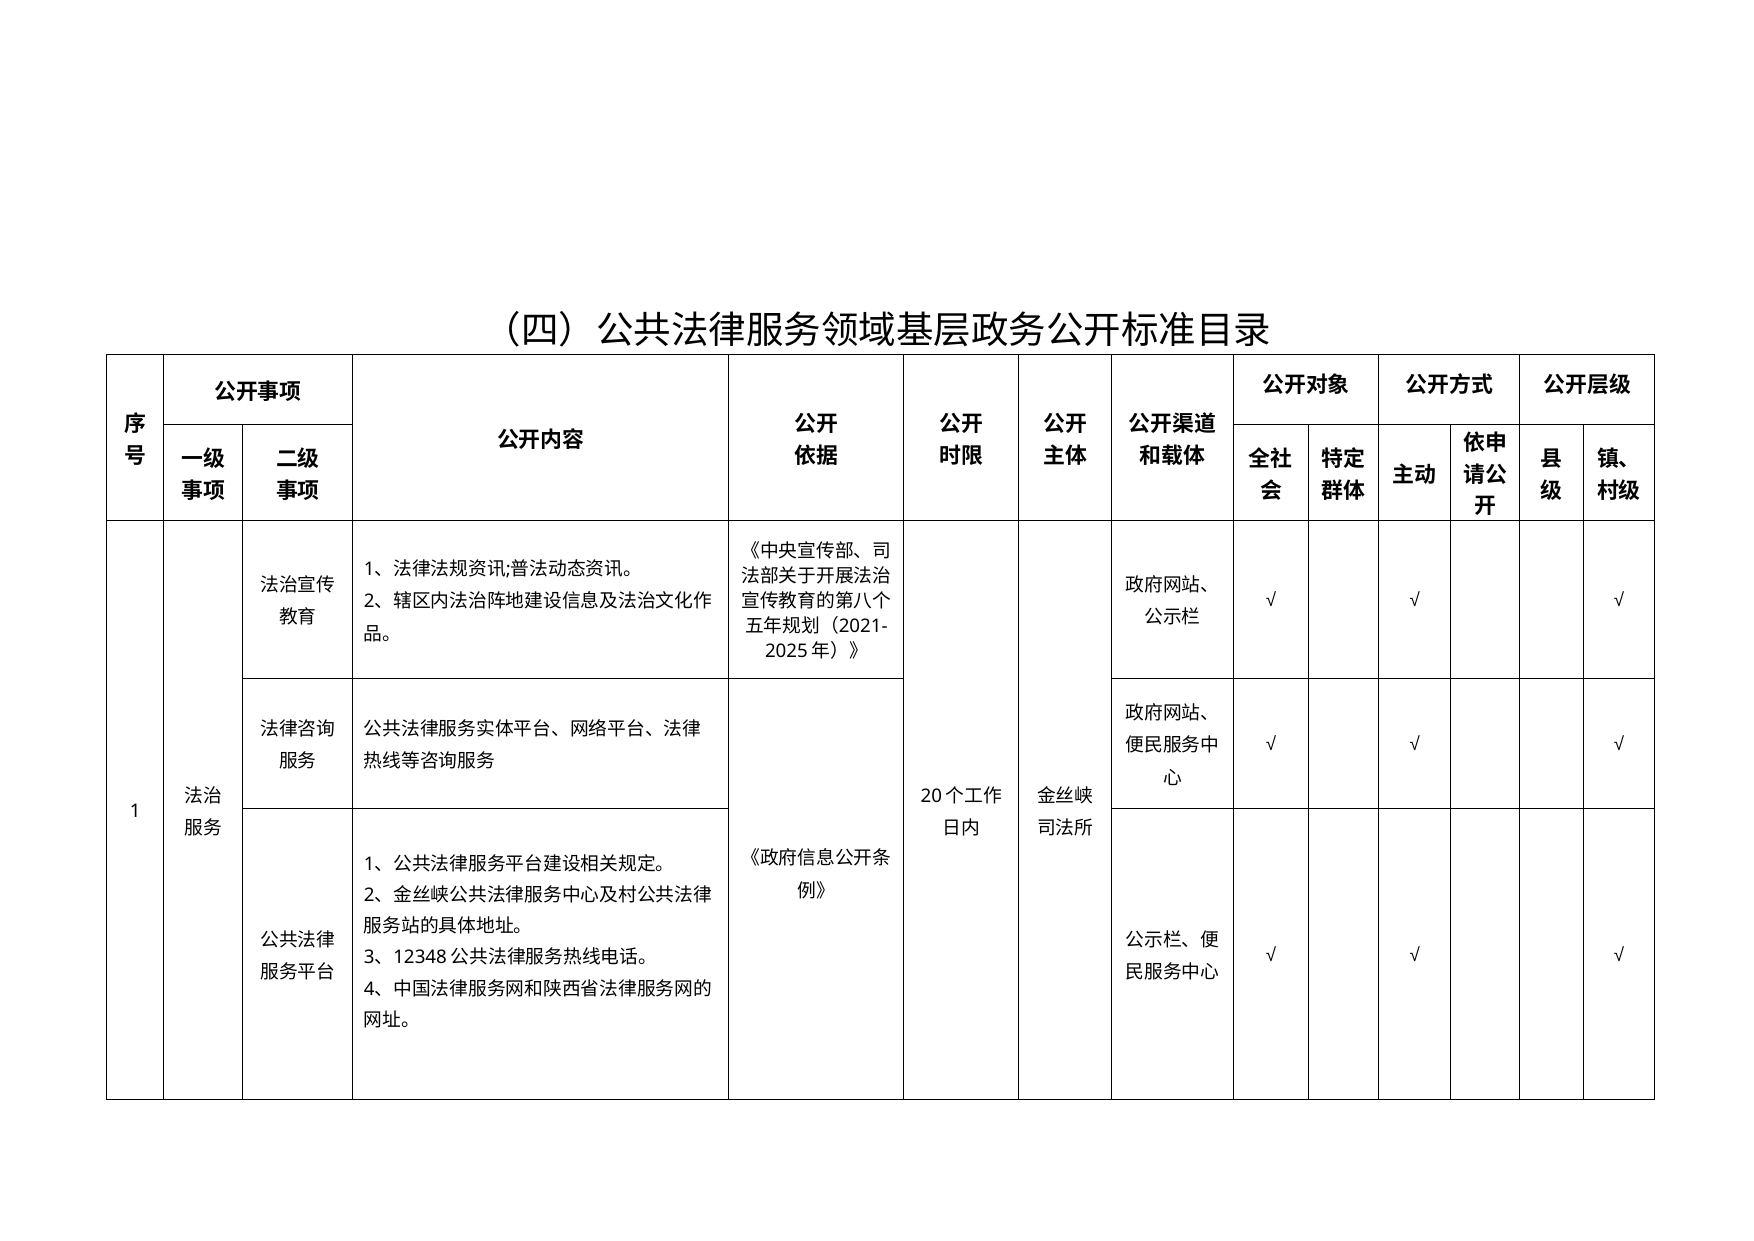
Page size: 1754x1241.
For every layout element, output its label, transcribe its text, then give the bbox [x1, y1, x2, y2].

table_cell √ [1584, 521, 1654, 678]
text （四）公共法律服务领域基层政务公开标准目录 [118, 300, 1636, 354]
table_cell 1、公共法律服务平台建设相关规定。 2、金丝峡公共法律服务中心及村公共法律服务站的具体地址。 3、12348公共法律服务热线电话。 4、中国法律服务网和陕西省法律服务网的网址。 [353, 809, 728, 1099]
table_cell [1520, 521, 1583, 678]
table_header 公开内容 [353, 355, 728, 520]
table_cell 1 [107, 521, 163, 1099]
table_cell √ [1379, 521, 1450, 678]
table_cell 公共法律服务平台 [243, 809, 352, 1099]
table_cell 法律咨询服务 [243, 679, 352, 808]
table_cell 法治 服务 [164, 521, 242, 1099]
table_header 序号 [107, 355, 163, 520]
table_cell 特定群体 [1309, 425, 1378, 520]
table_header 公开 依据 [729, 355, 903, 520]
table_header 公开 主体 [1019, 355, 1111, 520]
table_cell √ [1234, 521, 1308, 678]
table_cell √ [1584, 809, 1654, 1099]
table_header 公开方式 [1379, 355, 1519, 424]
table_header 公开 时限 [904, 355, 1018, 520]
table_cell √ [1379, 809, 1450, 1099]
table_cell 县级 [1520, 425, 1583, 520]
table_cell [1309, 809, 1378, 1099]
table_cell √ [1234, 809, 1308, 1099]
table_cell 二级 事项 [243, 425, 352, 520]
table_cell √ [1234, 679, 1308, 808]
table_cell [1451, 521, 1519, 678]
table_cell 法治宣传教育 [243, 521, 352, 678]
table_cell 一级事项 [164, 425, 242, 520]
table_header 公开渠道和载体 [1112, 355, 1233, 520]
table_cell 镇、村级 [1584, 425, 1654, 520]
table_cell 政府网站、便民服务中心 [1112, 679, 1233, 808]
table_cell [1309, 679, 1378, 808]
table_cell √ [1379, 679, 1450, 808]
table_header 公开事项 [164, 355, 352, 424]
table_cell 公共法律服务实体平台、网络平台、法律热线等咨询服务 [353, 679, 728, 808]
table_cell 《政府信息公开条例》 [729, 679, 903, 1099]
table_cell [1451, 809, 1519, 1099]
table_cell [1520, 809, 1583, 1099]
table_header 公开层级 [1520, 355, 1654, 424]
table_cell 金丝峡司法所 [1019, 521, 1111, 1099]
table_cell 1、法律法规资讯;普法动态资讯。 2、辖区内法治阵地建设信息及法治文化作品。 [353, 521, 728, 678]
table_cell [1309, 521, 1378, 678]
table_cell 《中央宣传部、司法部关于开展法治宣传教育的第八个五年规划（2021-2025年）》 [729, 521, 903, 678]
table_cell 20个工作日内 [904, 521, 1018, 1099]
table_cell 政府网站、公示栏 [1112, 521, 1233, 678]
table_cell 依申请公开 [1451, 425, 1519, 520]
table_header 公开对象 [1234, 355, 1378, 424]
table_cell [1520, 679, 1583, 808]
table_cell 公示栏、便民服务中心 [1112, 809, 1233, 1099]
table_cell 主动 [1379, 425, 1450, 520]
table_cell 全社会 [1234, 425, 1308, 520]
table_cell [1451, 679, 1519, 808]
table_cell √ [1584, 679, 1654, 808]
